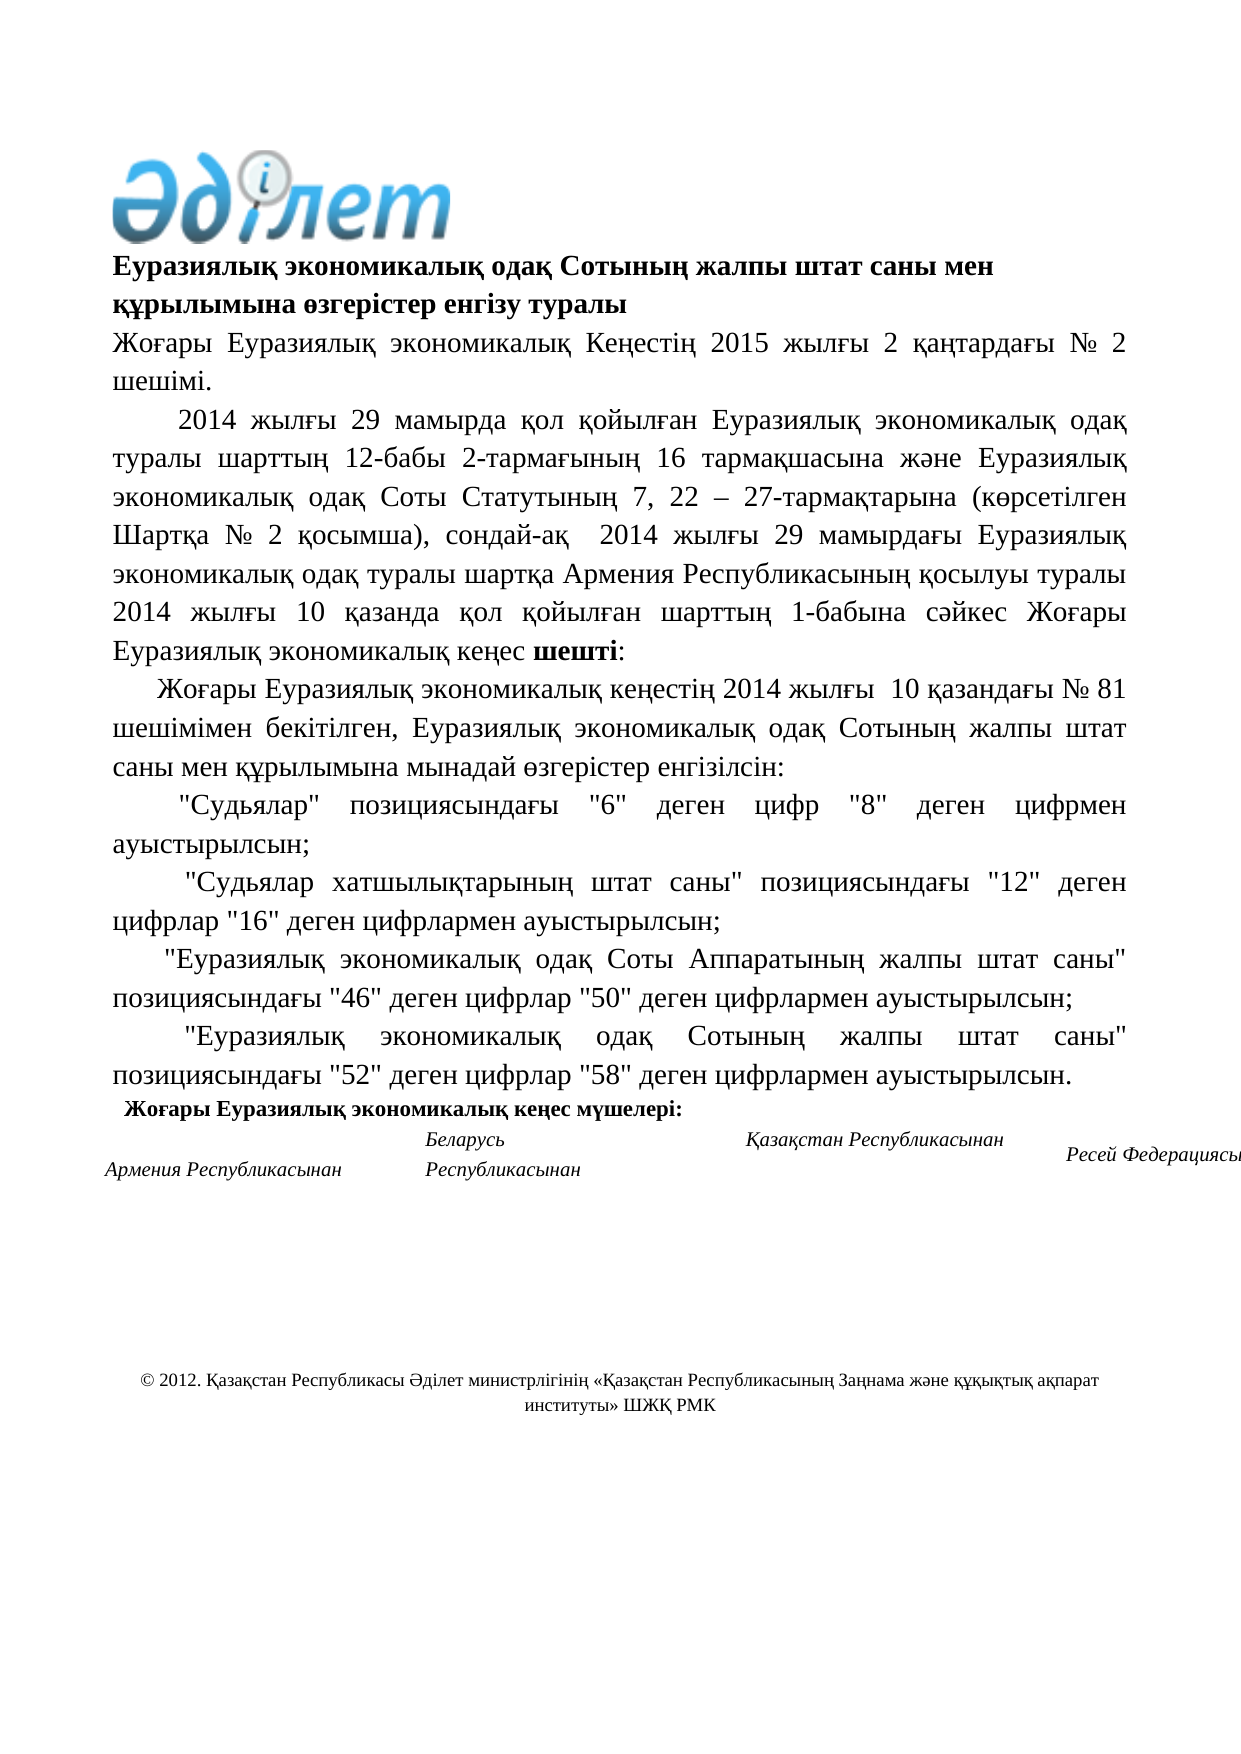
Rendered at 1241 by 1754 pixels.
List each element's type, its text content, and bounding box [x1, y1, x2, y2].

table_header Беларусь Республикасынан [422, 1126, 742, 1218]
text 2014 жылғы 29 мамырда қол қойылған Еуразиялық экономикалық одақ туралы шарттың 12-бабы 2-тармағының 16 тармақшасына және Еуразиялық экономикалық одақ Соты Статутының 7, 22 – 27-тармақтарына (көрсетілген Шартқа № 2 қосымша), сондай-ақ 2014 жылғы 29 мамырдағы Еуразиялық экономикалық одақ туралы шартқа Армения Республикасының қосылуы туралы 2014 жылғы 10 қазанда қол қойылған шарттың 1-бабына сәйкес Жоғары Еуразиялық экономикалық кеңес шешті: [112, 402, 1128, 667]
text Жоғары Еуразиялық экономикалық кеңес мүшелері: [112, 1096, 1128, 1122]
text "Судьялар хатшылықтарының штат саны" позициясындағы "12" деген цифрлар "16" деген цифрлармен ауыстырылсын; [112, 864, 1128, 936]
text "Еуразиялық экономикалық одақ Соты Аппаратының жалпы штат саны" позициясындағы "46" деген цифрлар "50" деген цифрлармен ауыстырылсын; [112, 941, 1128, 1013]
picture [112, 150, 451, 244]
text Еуразиялық экономикалық одақ Сотының жалпы штат саны мен құрылымына өзгерістер енгізу туралы [112, 248, 1128, 320]
table_header Қазақстан Республикасынан [742, 1126, 1062, 1218]
table_header Ресей Федерациясынан [1062, 1126, 1240, 1218]
table_header Армения Республикасынан [101, 1126, 422, 1218]
text Жоғары Еуразиялық экономикалық кеңестің 2014 жылғы 10 қазандағы № 81 шешімімен бекітілген, Еуразиялық экономикалық одақ Сотының жалпы штат саны мен құрылымына мынадай өзгерістер енгізілсін: [112, 672, 1128, 782]
text "Судьялар" позициясындағы "6" деген цифр "8" деген цифрмен ауыстырылсын; [112, 787, 1128, 859]
text © 2012. Қазақстан Республикасы Әділет министрлігінің «Қазақстан Республикасының Заңнама және құқықтық ақпарат институты» ШЖҚ РМК [112, 1369, 1128, 1416]
text Жоғары Еуразиялық экономикалық Кеңестің 2015 жылғы 2 қаңтардағы № 2 шешімі. [112, 325, 1128, 397]
text "Еуразиялық экономикалық одақ Сотының жалпы штат саны" позициясындағы "52" деген цифрлар "58" деген цифрлармен ауыстырылсын. [112, 1018, 1128, 1091]
